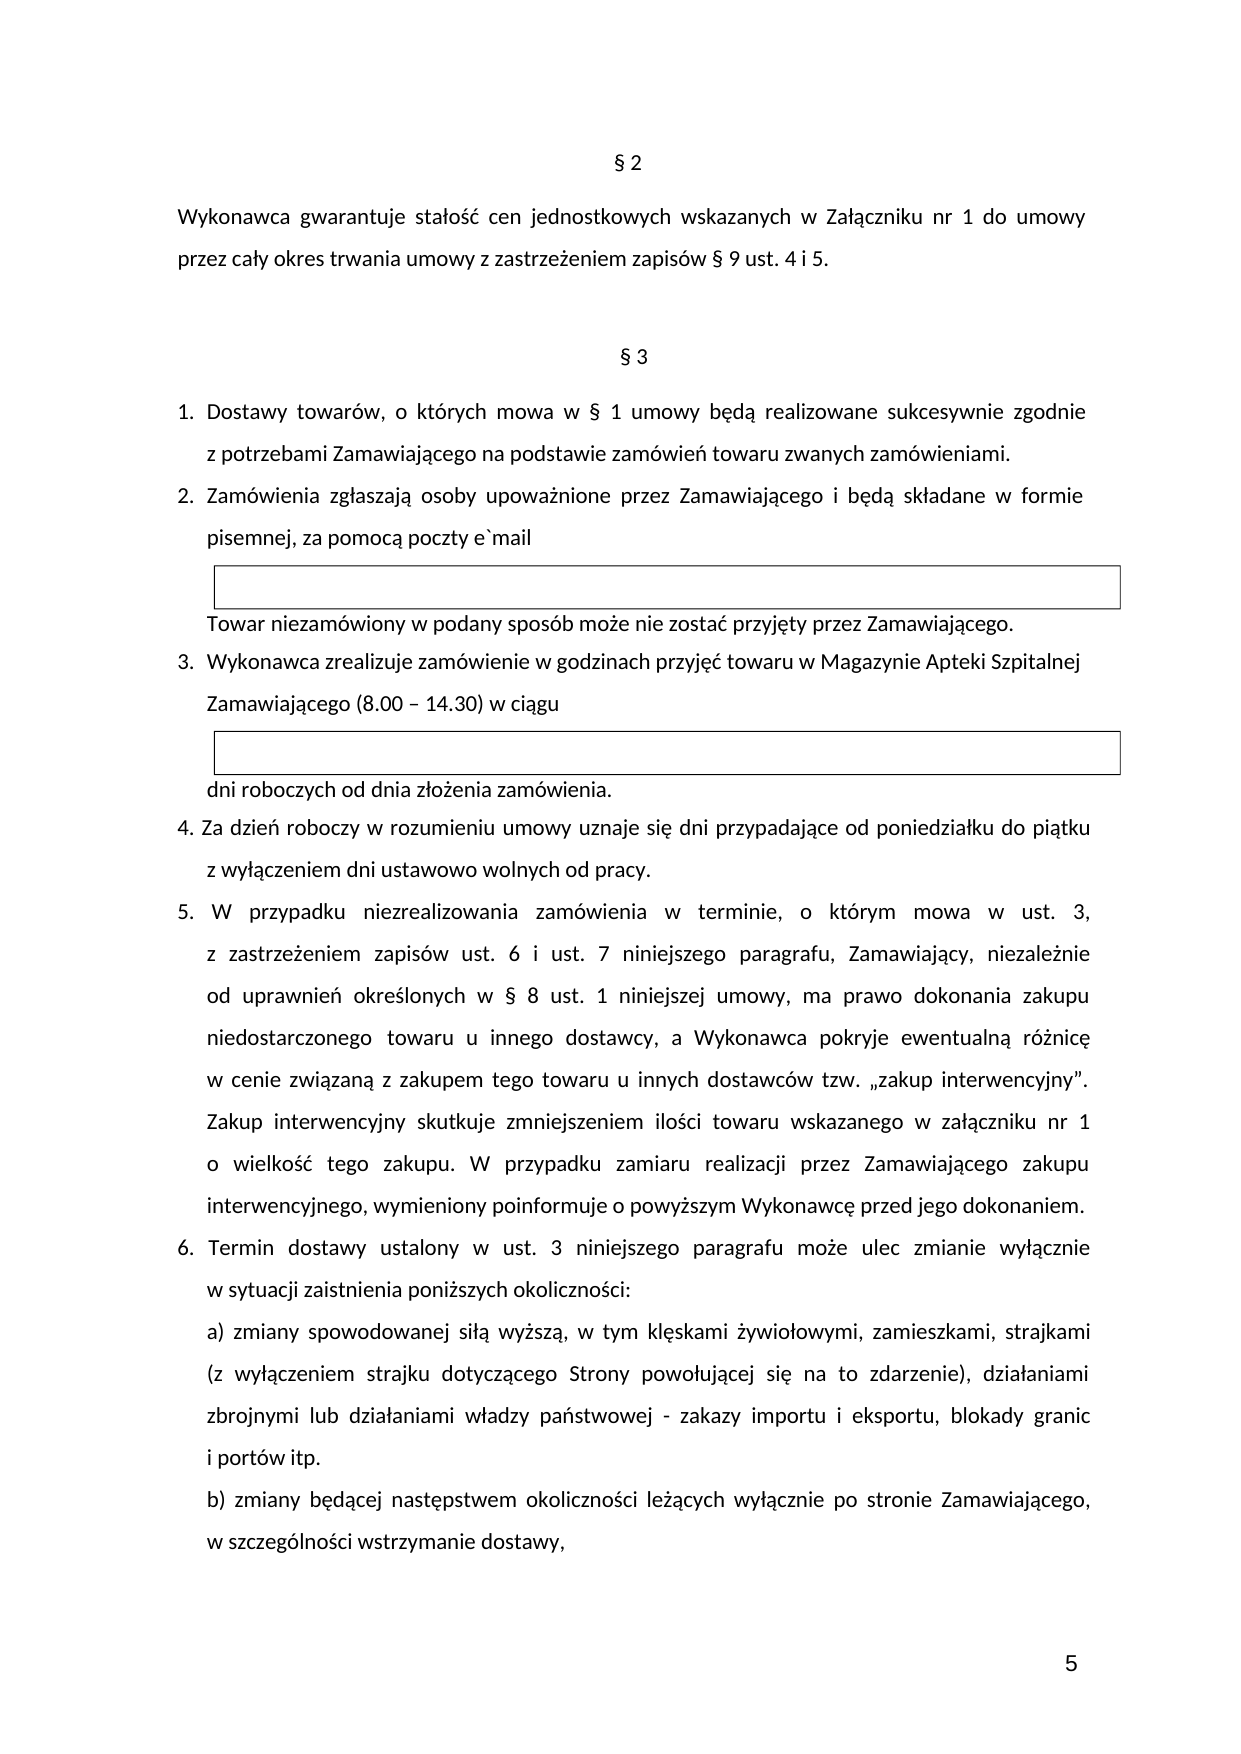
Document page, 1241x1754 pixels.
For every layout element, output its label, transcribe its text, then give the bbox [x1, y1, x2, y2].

list Dostawy towarów, o których mowa w § 1 umowy będą realizowane sukcesywnie zgodnie z potrzebami Zamawiającego na podstawie zamówień towaru zwanych zamówieniami. [177, 397, 1090, 467]
text § 3 [619, 342, 1140, 370]
text dni roboczych od dnia złożenia zamówienia. [207, 775, 1140, 803]
list Zamówienia zgłaszają osoby upoważnione przez Zamawiającego i będą składane w formie pisemnej, za pomocą poczty e`mail [177, 481, 1091, 551]
list Za dzień roboczy w rozumieniu umowy uznaje się dni przypadające od poniedziałku do piątku z wyłączeniem dni ustawowo wolnych od pracy. [177, 813, 1091, 883]
list zmiany spowodowanej siłą wyższą, w tym klęskami żywiołowymi, zamieszkami, strajkami (z wyłączeniem strajku dotyczącego Strony powołującej się na to zdarzenie), działaniami zbrojnymi lub działaniami władzy państwowej - zakazy importu i eksportu, blokady granic i portów itp. [207, 1317, 1091, 1471]
text § 2 [614, 148, 1140, 176]
list W przypadku niezrealizowania zamówienia w terminie, o którym mowa w ust. 3, z zastrzeżeniem zapisów ust. 6 i ust. 7 niniejszego paragrafu, Zamawiający, niezależnie od uprawnień określonych w § 8 ust. 1 niniejszej umowy, ma prawo dokonania zakupu niedostarczonego towaru u innego dostawcy, a Wykonawca pokryje ewentualną różnicę w cenie związaną z zakupem tego towaru u innych dostawców tzw. „zakup interwencyjny”. Zakup interwencyjny skutkuje zmniejszeniem ilości towaru wskazanego w załączniku nr 1 o wielkość tego zakupu. W przypadku zamiaru realizacji przez Zamawiającego zakupu interwencyjnego, wymieniony poinformuje o powyższym Wykonawcę przed jego dokonaniem. [177, 897, 1091, 1219]
text Wykonawca gwarantuje stałość cen jednostkowych wskazanych w Załączniku nr 1 do umowy przez cały okres trwania umowy z zastrzeżeniem zapisów § 9 ust. 4 i 5. [177, 202, 1096, 272]
list Wykonawca zrealizuje zamówienie w godzinach przyjęć towaru w Magazynie Apteki Szpitalnej Zamawiającego (8.00 – 14.30) w ciągu [177, 647, 1090, 717]
list Termin dostawy ustalony w ust. 3 niniejszego paragrafu może ulec zmianie wyłącznie w sytuacji zaistnienia poniższych okoliczności: [177, 1233, 1091, 1303]
list zmiany będącej następstwem okoliczności leżących wyłącznie po stronie Zamawiającego, w szczególności wstrzymanie dostawy, [207, 1485, 1091, 1555]
text Towar niezamówiony w podany sposób może nie zostać przyjęty przez Zamawiającego. [207, 609, 1140, 637]
